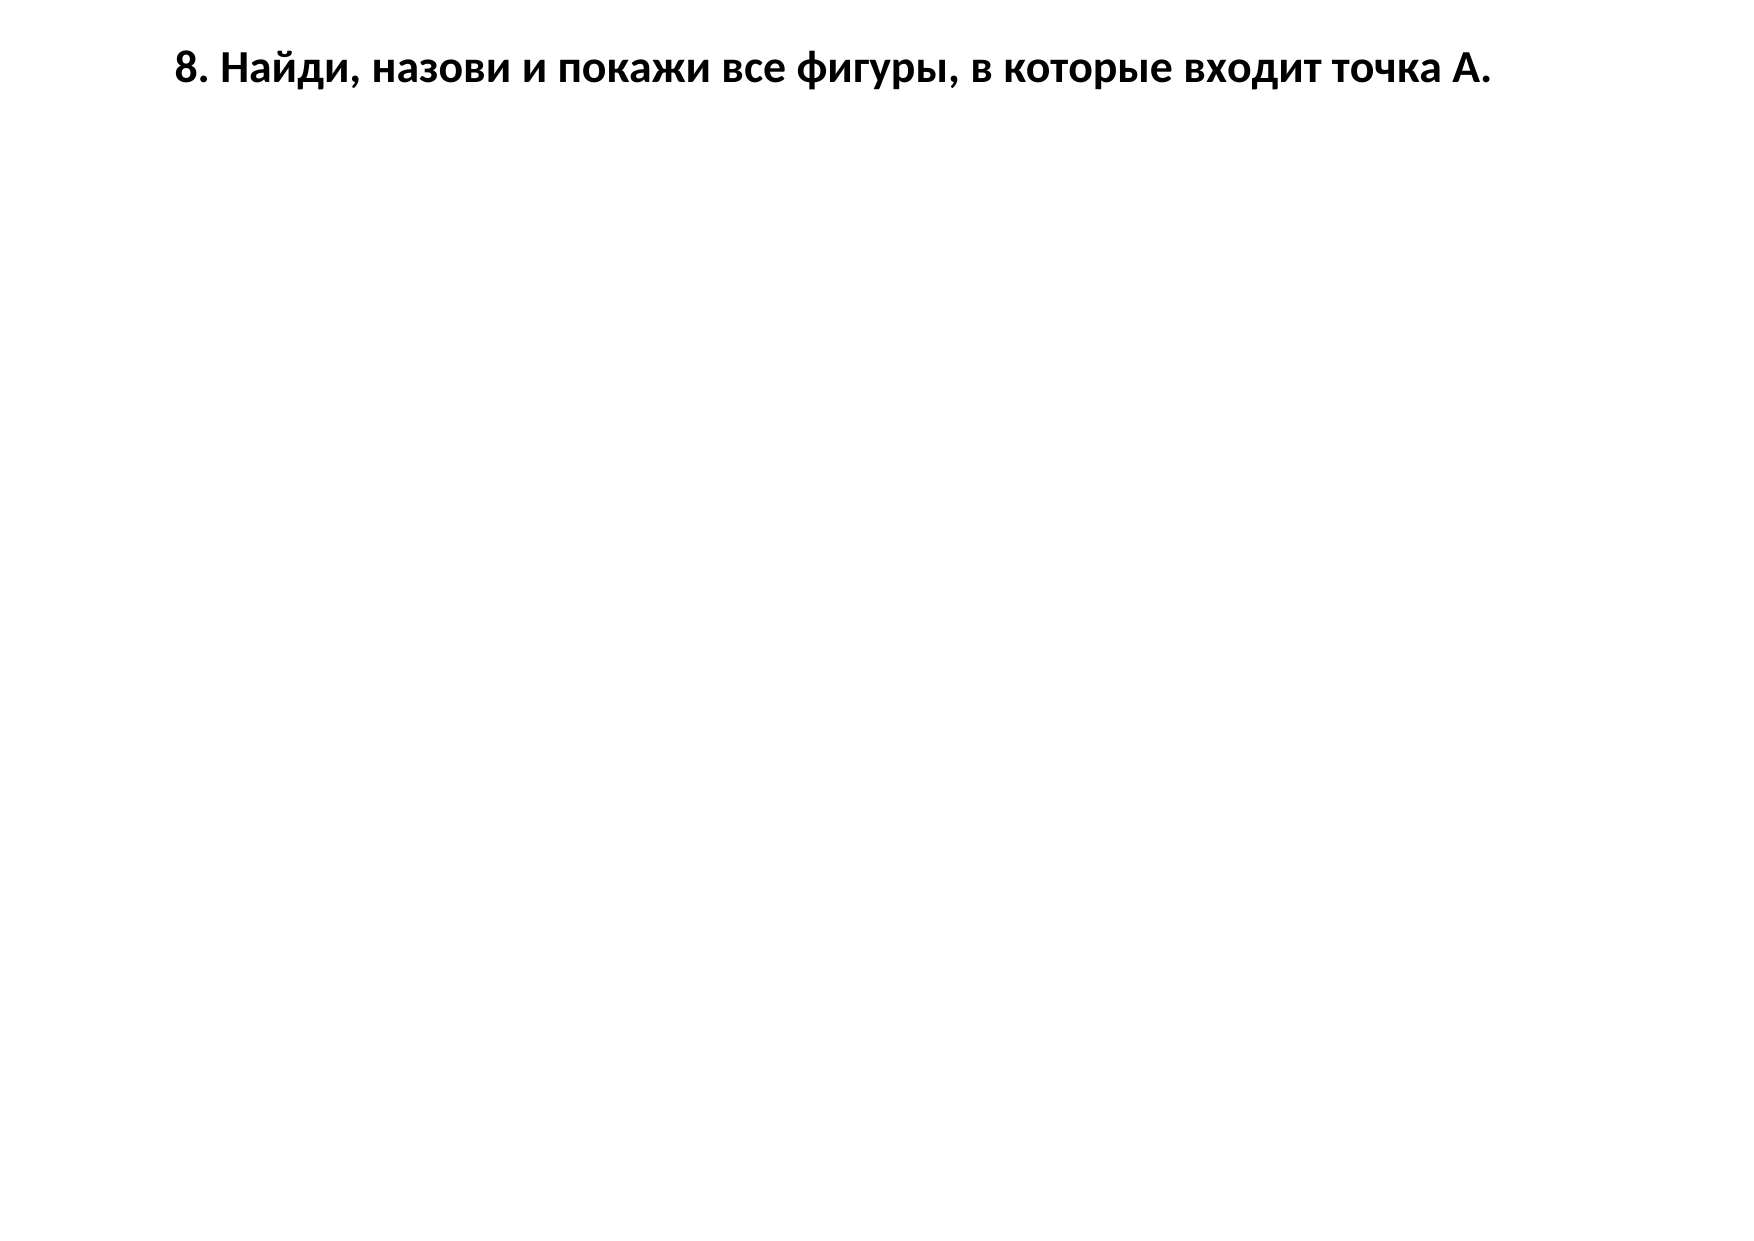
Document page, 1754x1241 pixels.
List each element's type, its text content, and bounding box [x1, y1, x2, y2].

text 8. Найди, назови и покажи все фигуры, в которые входит точка А. [174, 37, 1636, 93]
